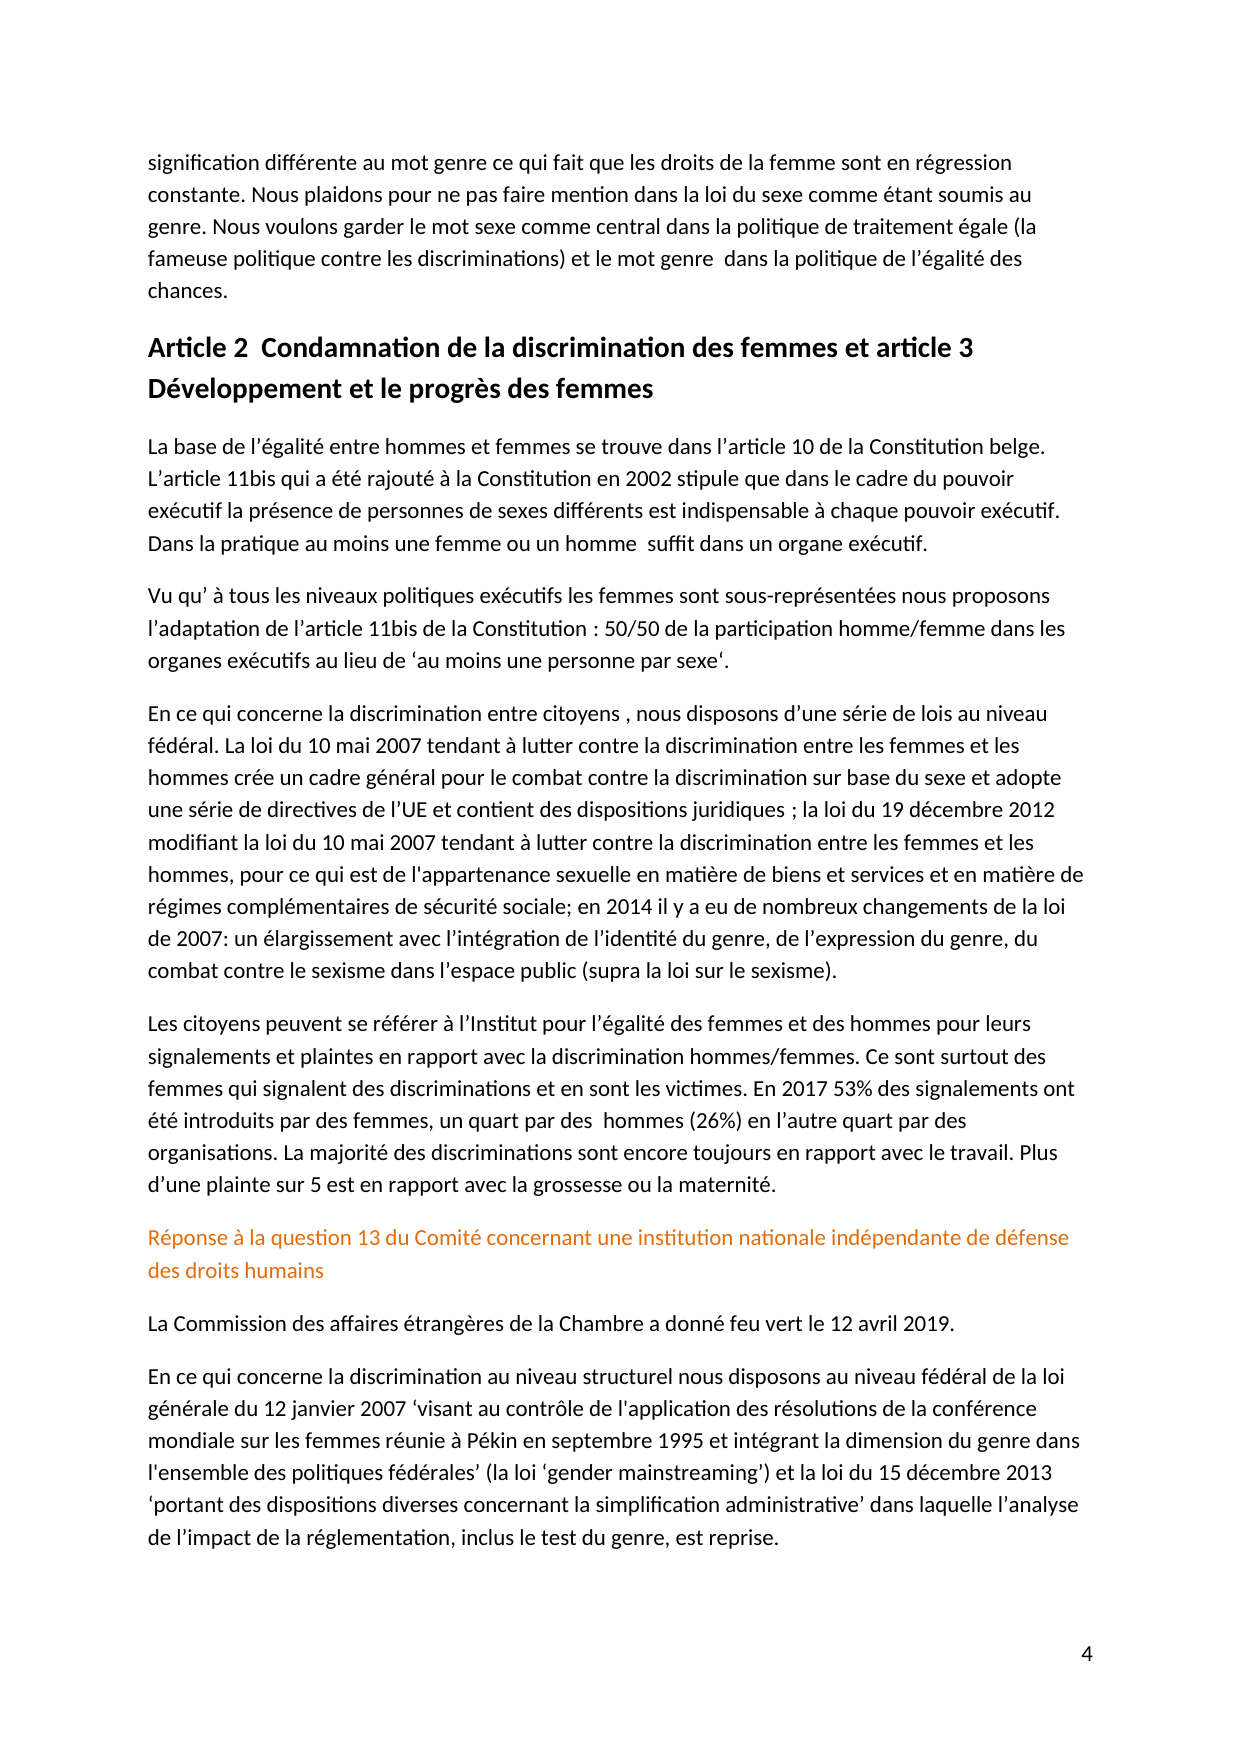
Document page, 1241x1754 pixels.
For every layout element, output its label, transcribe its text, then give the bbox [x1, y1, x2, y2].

text Les citoyens peuvent se référer à l’Institut pour l’égalité des femmes et des hommes pour leurs signalements et plaintes en rapport avec la discrimination hommes/femmes. Ce sont surtout des femmes qui signalent des discriminations et en sont les victimes. En 2017 53% des signalements ont été introduits par des femmes, un quart par des hommes (26%) en l’autre quart par des organisations. La majorité des discriminations sont encore toujours en rapport avec le travail. Plus d’une plainte sur 5 est en rapport avec la grossesse ou la maternité. [148, 1009, 1093, 1198]
text Article 2 Condamnation de la discrimination des femmes et article 3 Développement et le progrès des femmes [148, 329, 1093, 406]
text La base de l’égalité entre hommes et femmes se trouve dans l’article 10 de la Constitution belge. L’article 11bis qui a été rajouté à la Constitution en 2002 stipule que dans le cadre du pouvoir exécutif la présence de personnes de sexes différents est indispensable à chaque pouvoir exécutif. Dans la pratique au moins une femme ou un homme suffit dans un organe exécutif. [148, 432, 1093, 557]
text Réponse à la question 13 du Comité concernant une institution nationale indépendante de défense des droits humains [148, 1223, 1093, 1284]
text En ce qui concerne la discrimination entre citoyens , nous disposons d’une série de lois au niveau fédéral. La loi du 10 mai 2007 tendant à lutter contre la discrimination entre les femmes et les hommes crée un cadre général pour le combat contre la discrimination sur base du sexe et adopte une série de directives de l’UE et contient des dispositions juridiques ; la loi du 19 décembre 2012 modifiant la loi du 10 mai 2007 tendant à lutter contre la discrimination entre les femmes et les hommes, pour ce qui est de l'appartenance sexuelle en matière de biens et services et en matière de régimes complémentaires de sécurité sociale; en 2014 il y a eu de nombreux changements de la loi de 2007: un élargissement avec l’intégration de l’identité du genre, de l’expression du genre, du combat contre le sexisme dans l’espace public (supra la loi sur le sexisme). [148, 699, 1093, 984]
text Vu qu’ à tous les niveaux politiques exécutifs les femmes sont sous-représentées nous proposons l’adaptation de l’article 11bis de la Constitution : 50/50 de la participation homme/femme dans les organes exécutifs au lieu de ‘au moins une personne par sexe‘. [148, 582, 1093, 674]
text En ce qui concerne la discrimination au niveau structurel nous disposons au niveau fédéral de la loi générale du 12 janvier 2007 ‘visant au contrôle de l'application des résolutions de la conférence mondiale sur les femmes réunie à Pékin en septembre 1995 et intégrant la dimension du genre dans l'ensemble des politiques fédérales’ (la loi ‘gender mainstreaming’) et la loi du 15 décembre 2013 ‘portant des dispositions diverses concernant la simplification administrative’ dans laquelle l’analyse de l’impact de la réglementation, inclus le test du genre, est reprise. [148, 1362, 1093, 1551]
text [148, 148, 1093, 304]
text La Commission des affaires étrangères de la Chambre a donné feu vert le 12 avril 2019. [148, 1309, 1093, 1337]
